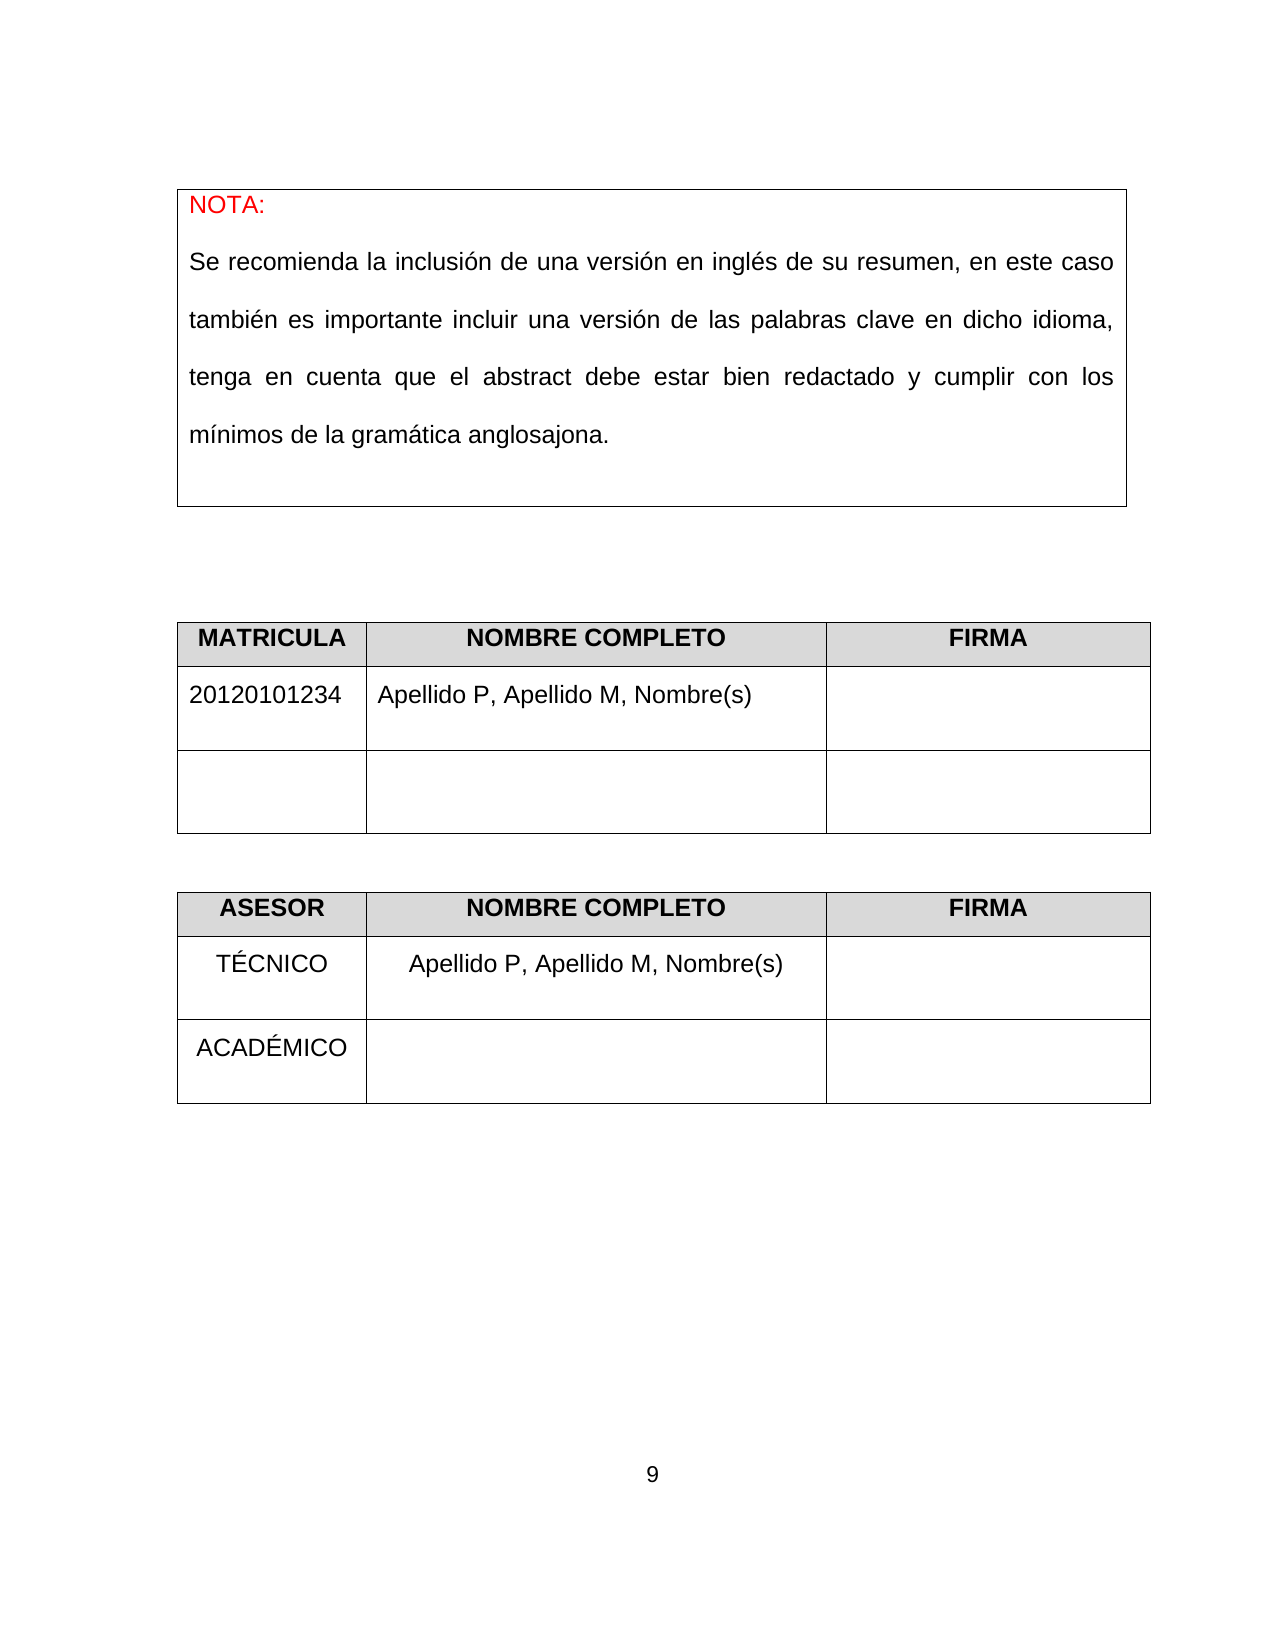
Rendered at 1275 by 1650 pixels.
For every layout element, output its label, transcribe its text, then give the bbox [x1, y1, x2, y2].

table_header FIRMA [827, 623, 1150, 666]
table_cell TÉCNICO [178, 937, 366, 1019]
table_header NOMBRE COMPLETO [367, 893, 826, 936]
table_header MATRICULA [178, 623, 366, 666]
table_cell [178, 751, 366, 833]
table_cell [827, 667, 1150, 749]
table_cell [827, 751, 1150, 833]
table_cell 20120101234 [178, 667, 366, 749]
table_cell [367, 1020, 826, 1102]
table_header FIRMA [827, 893, 1150, 936]
table_cell ACADÉMICO [178, 1020, 366, 1102]
table_cell [827, 937, 1150, 1019]
table_cell [827, 1020, 1150, 1102]
table_header ASESOR [178, 893, 366, 936]
table_cell Apellido P, Apellido M, Nombre(s) [367, 667, 826, 749]
table_cell [367, 751, 826, 833]
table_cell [178, 190, 1126, 506]
table_cell Apellido P, Apellido M, Nombre(s) [367, 937, 826, 1019]
table_header NOMBRE COMPLETO [367, 623, 826, 666]
